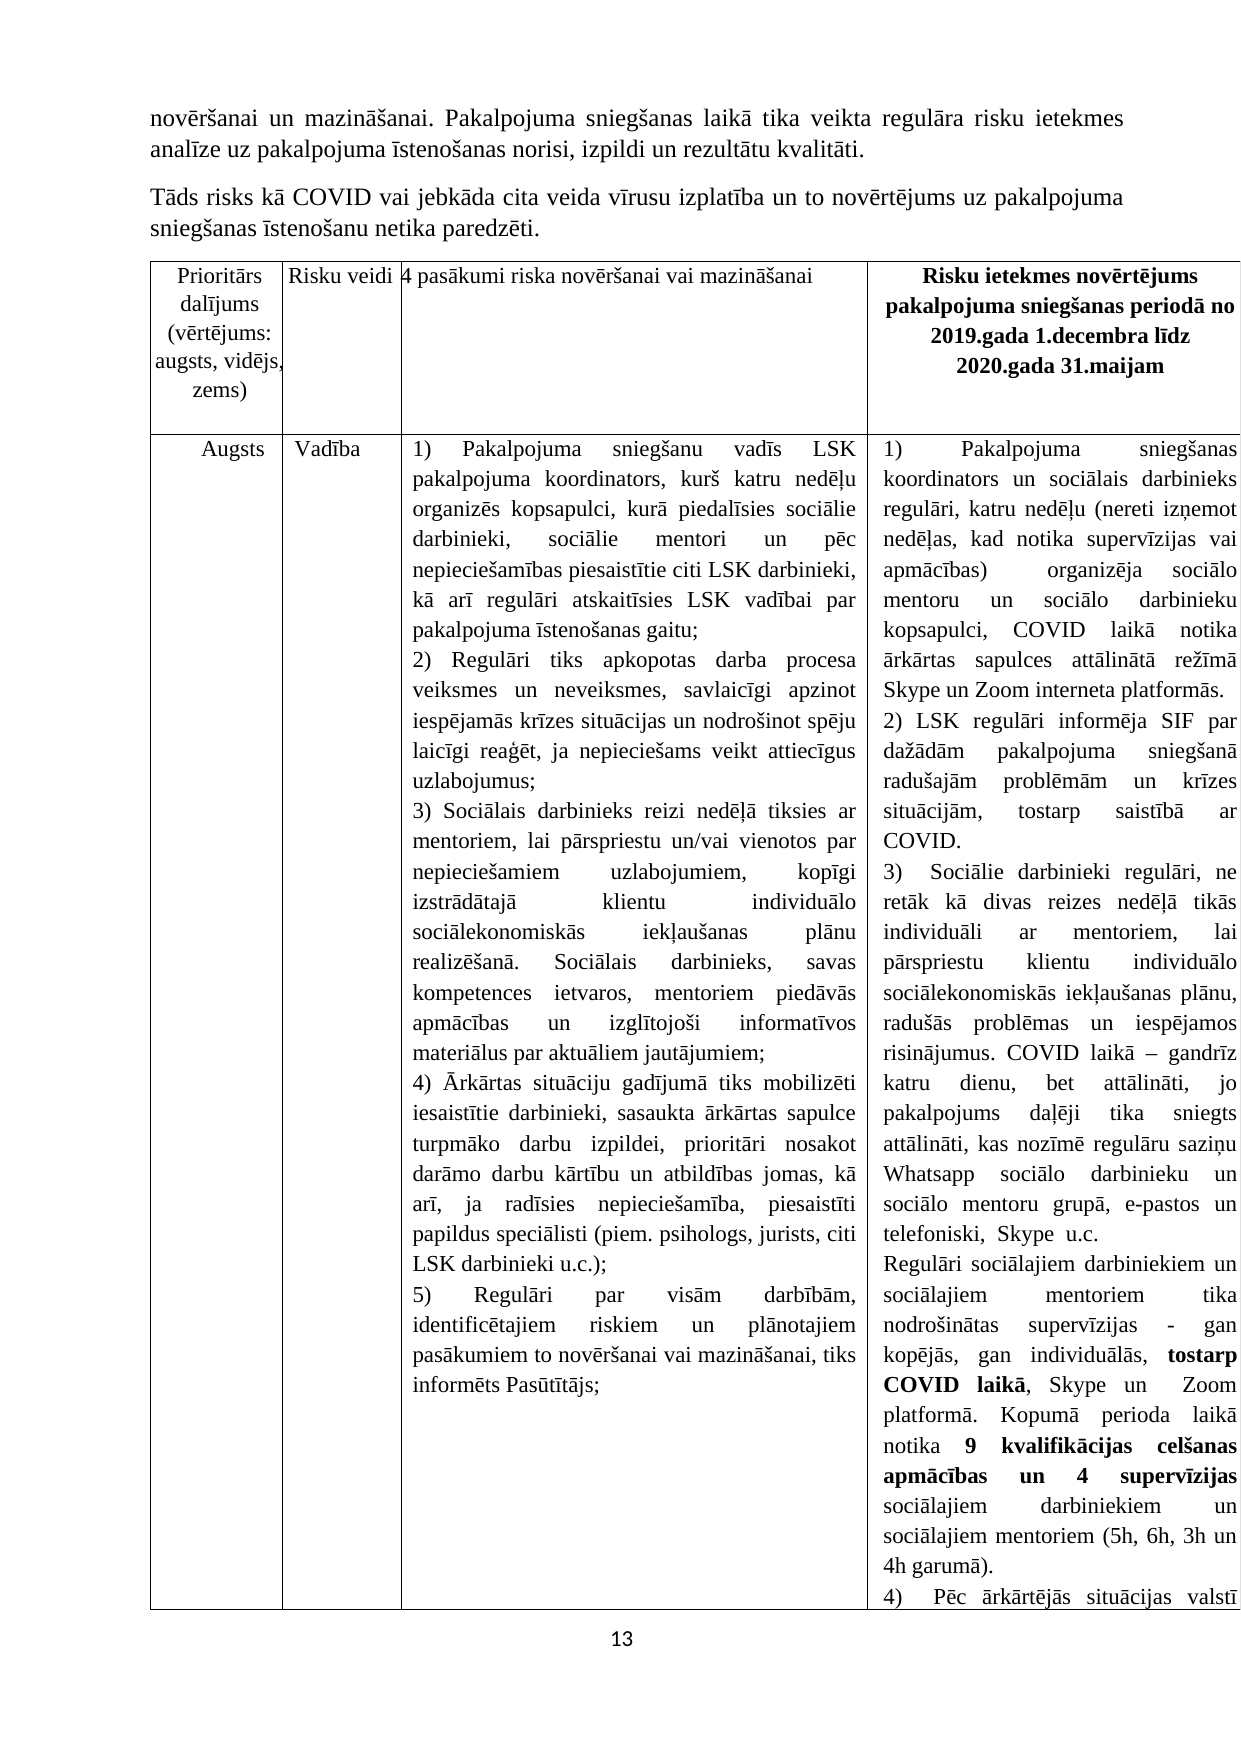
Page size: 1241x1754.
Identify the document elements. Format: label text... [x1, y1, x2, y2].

table_header Prioritārs dalījums (vērtējums: augsts, vidējs, zems) [151, 262, 282, 434]
table_header Risku veidi [283, 262, 401, 434]
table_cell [402, 435, 867, 1609]
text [150, 103, 1124, 163]
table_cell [868, 435, 1240, 1609]
table_header Risku ietekmes novērtējums pakalpojuma sniegšanas periodā no 2019.gada 1.decembra līdz 2020.gada 31.maijam [868, 262, 1240, 434]
table_cell Augsts [151, 435, 282, 1609]
text Tāds risks kā COVID vai jebkāda cita veida vīrusu izplatība un to novērtējums uz pakalpojuma sniegšanas īstenošanu netika paredzēti. [150, 182, 1124, 242]
table_header 4 pasākumi riska novēršanai vai mazināšanai [402, 262, 867, 434]
table_cell Vadība [283, 435, 401, 1609]
